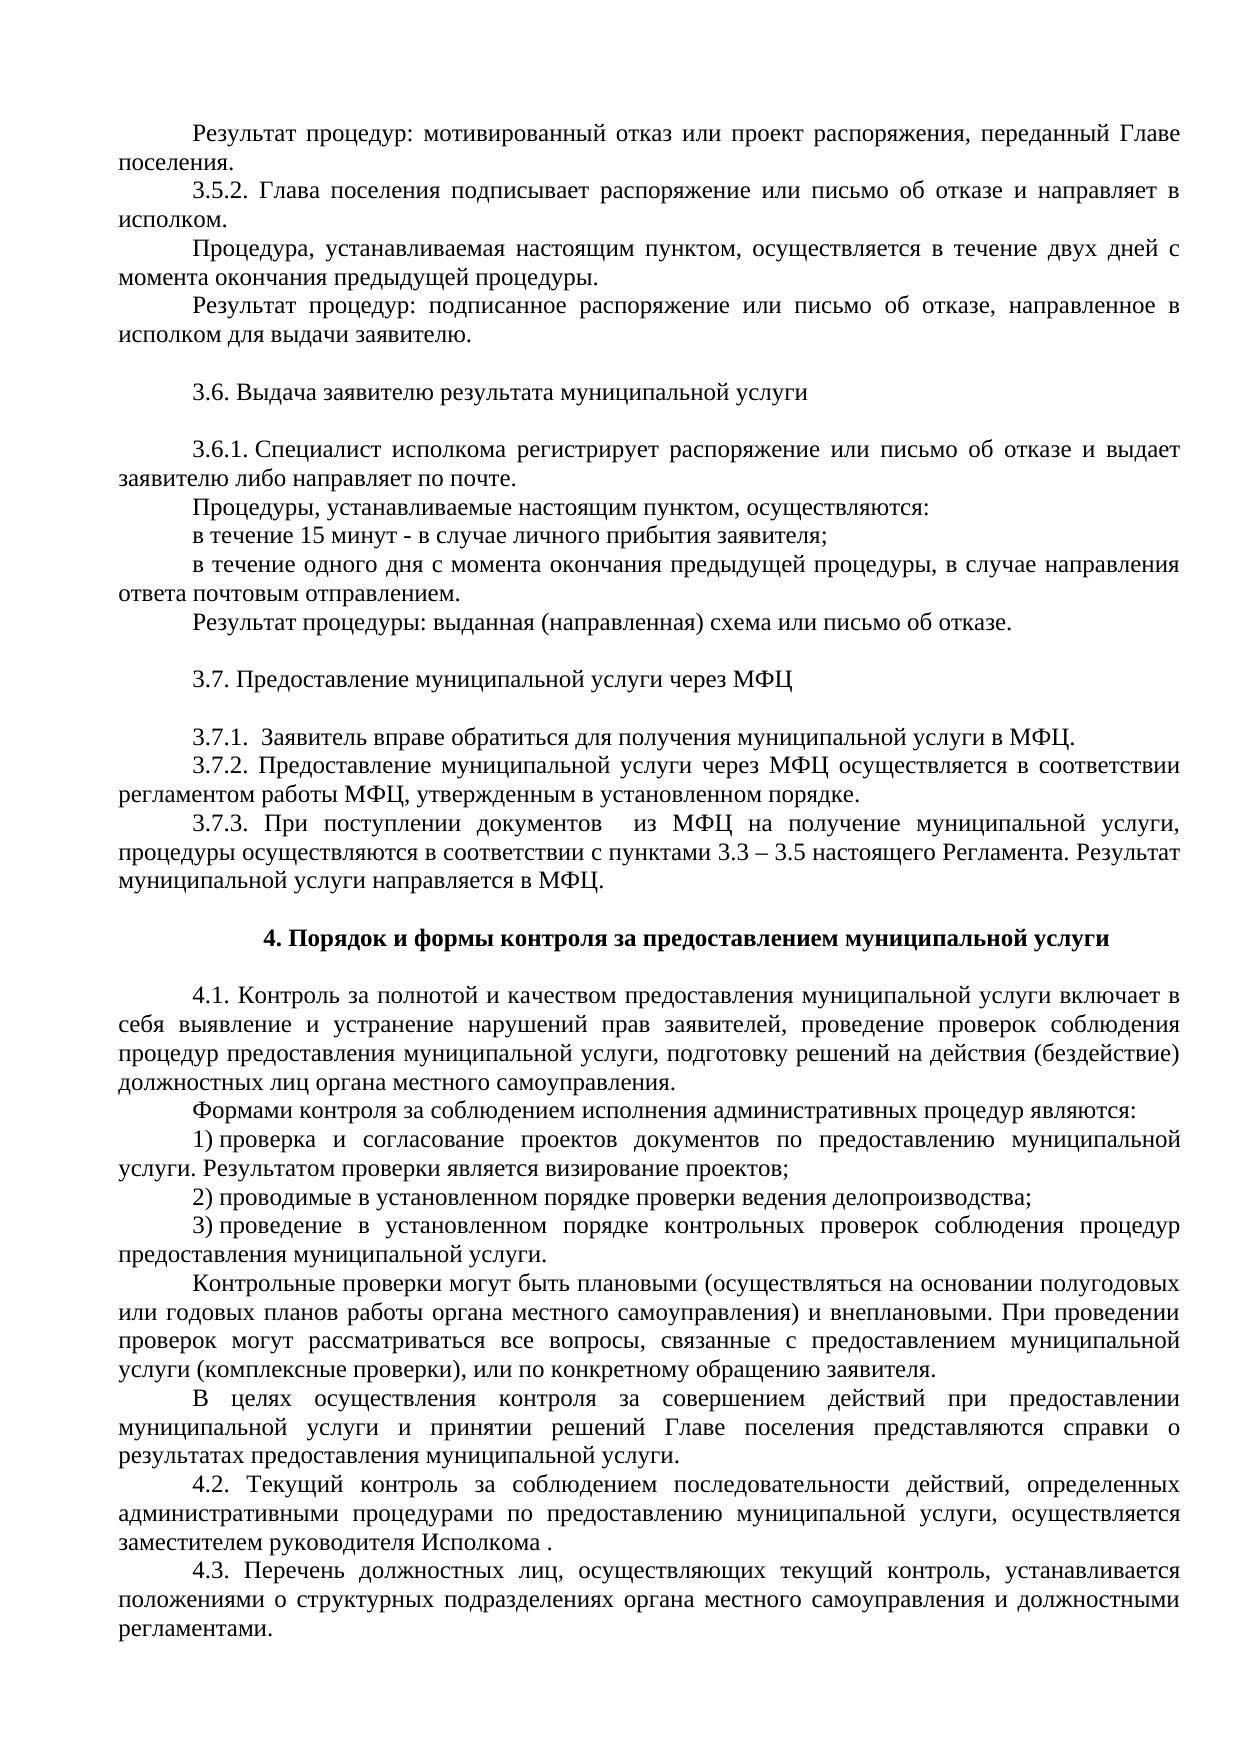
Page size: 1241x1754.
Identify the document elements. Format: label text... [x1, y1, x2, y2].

text 3.7.2. Предоставление муниципальной услуги через МФЦ осуществляется в соответствии регламентом работы МФЦ, утвержденным в установленном порядке. [118, 751, 1181, 808]
text 3.5.2. Глава поселения подписывает распоряжение или письмо об отказе и направляет в исполком. [118, 176, 1181, 233]
text 3.6.1. Специалист исполкома регистрирует распоряжение или письмо об отказе и выдает заявителю либо направляет по почте. [118, 434, 1181, 492]
text в течение одного дня с момента окончания предыдущей процедуры, в случае направления ответа почтовым отправлением. [118, 549, 1181, 607]
text Процедура, устанавливаемая настоящим пунктом, осуществляется в течение двух дней с момента окончания предыдущей процедуры. [118, 233, 1181, 291]
text Результат процедуры: выданная (направленная) схема или письмо об отказе. [118, 607, 1181, 636]
text 4.2. Текущий контроль за соблюдением последовательности действий, определенных административными процедурами по предоставлению муниципальной услуги, осуществляется заместителем руководителя Исполкома . [118, 1469, 1181, 1556]
text 4.3. Перечень должностных лиц, осуществляющих текущий контроль, устанавливается положениями о структурных подразделениях органа местного самоуправления и должностными регламентами. [118, 1556, 1181, 1642]
text 3.7.3. При поступлении документов из МФЦ на получение муниципальной услуги, процедуры осуществляются в соответствии с пунктами 3.3 – 3.5 настоящего Регламента. Результат муниципальной услуги направляется в МФЦ. [118, 808, 1181, 894]
text в течение 15 минут - в случае личного прибытия заявителя; [118, 521, 1181, 549]
text Результат процедур: подписанное распоряжение или письмо об отказе, направленное в исполком для выдачи заявителю. [118, 291, 1181, 348]
text 3.6. Выдача заявителю результата муниципальной услуги [118, 377, 1181, 406]
text В целях осуществления контроля за совершением действий при предоставлении муниципальной услуги и принятии решений Главе поселения представляются справки о результатах предоставления муниципальной услуги. [118, 1383, 1181, 1469]
text 3) проведение в установленном порядке контрольных проверок соблюдения процедур предоставления муниципальной услуги. [118, 1211, 1181, 1268]
text Формами контроля за соблюдением исполнения административных процедур являются: [118, 1096, 1181, 1124]
text 4. Порядок и формы контроля за предоставлением муниципальной услуги [118, 923, 1181, 952]
text Результат процедур: мотивированный отказ или проект распоряжения, переданный Главе поселения. [118, 118, 1181, 176]
text 3.7. Предоставление муниципальной услуги через МФЦ [118, 664, 1181, 693]
text 1) проверка и согласование проектов документов по предоставлению муниципальной услуги. Результатом проверки является визирование проектов; [118, 1124, 1181, 1182]
text 3.7.1. Заявитель вправе обратиться для получения муниципальной услуги в МФЦ. [118, 722, 1181, 751]
text Контрольные проверки могут быть плановыми (осуществляться на основании полугодовых или годовых планов работы органа местного самоуправления) и внеплановыми. При проведении проверок могут рассматриваться все вопросы, связанные с предоставлением муниципальной услуги (комплексные проверки), или по конкретному обращению заявителя. [118, 1268, 1181, 1383]
text 4.1. Контроль за полнотой и качеством предоставления муниципальной услуги включает в себя выявление и устранение нарушений прав заявителей, проведение проверок соблюдения процедур предоставления муниципальной услуги, подготовку решений на действия (бездействие) должностных лиц органа местного самоуправления. [118, 981, 1181, 1096]
text 2) проводимые в установленном порядке проверки ведения делопроизводства; [118, 1182, 1181, 1211]
text Процедуры, устанавливаемые настоящим пунктом, осуществляются: [118, 492, 1181, 521]
